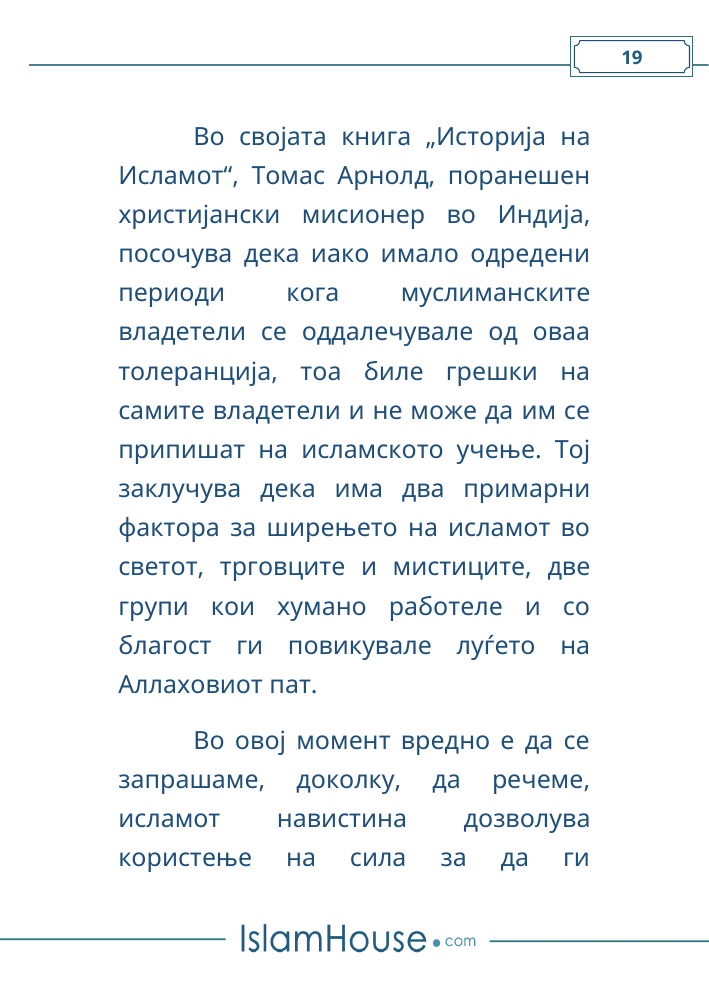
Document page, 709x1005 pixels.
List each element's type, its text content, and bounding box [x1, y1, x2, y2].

text Во својата книга „Историја на Исламот“, Томас Арнолд, поранешен христијански мисионер во Индија, посочува дека иако имало одредени периоди кога муслиманските владетели се оддалечувале од оваа толеранција, тоа биле грешки на самите владетели и не може да им се припишат на исламското учење. Тој заклучува дека има два примарни фактора за ширењето на исламот во светот, трговците и мистиците, две групи кои хумано работеле и со благост ги повикувале луѓето на Аллаховиот пат. [118, 118, 591, 701]
picture [233, 919, 709, 959]
picture [0, 918, 226, 956]
